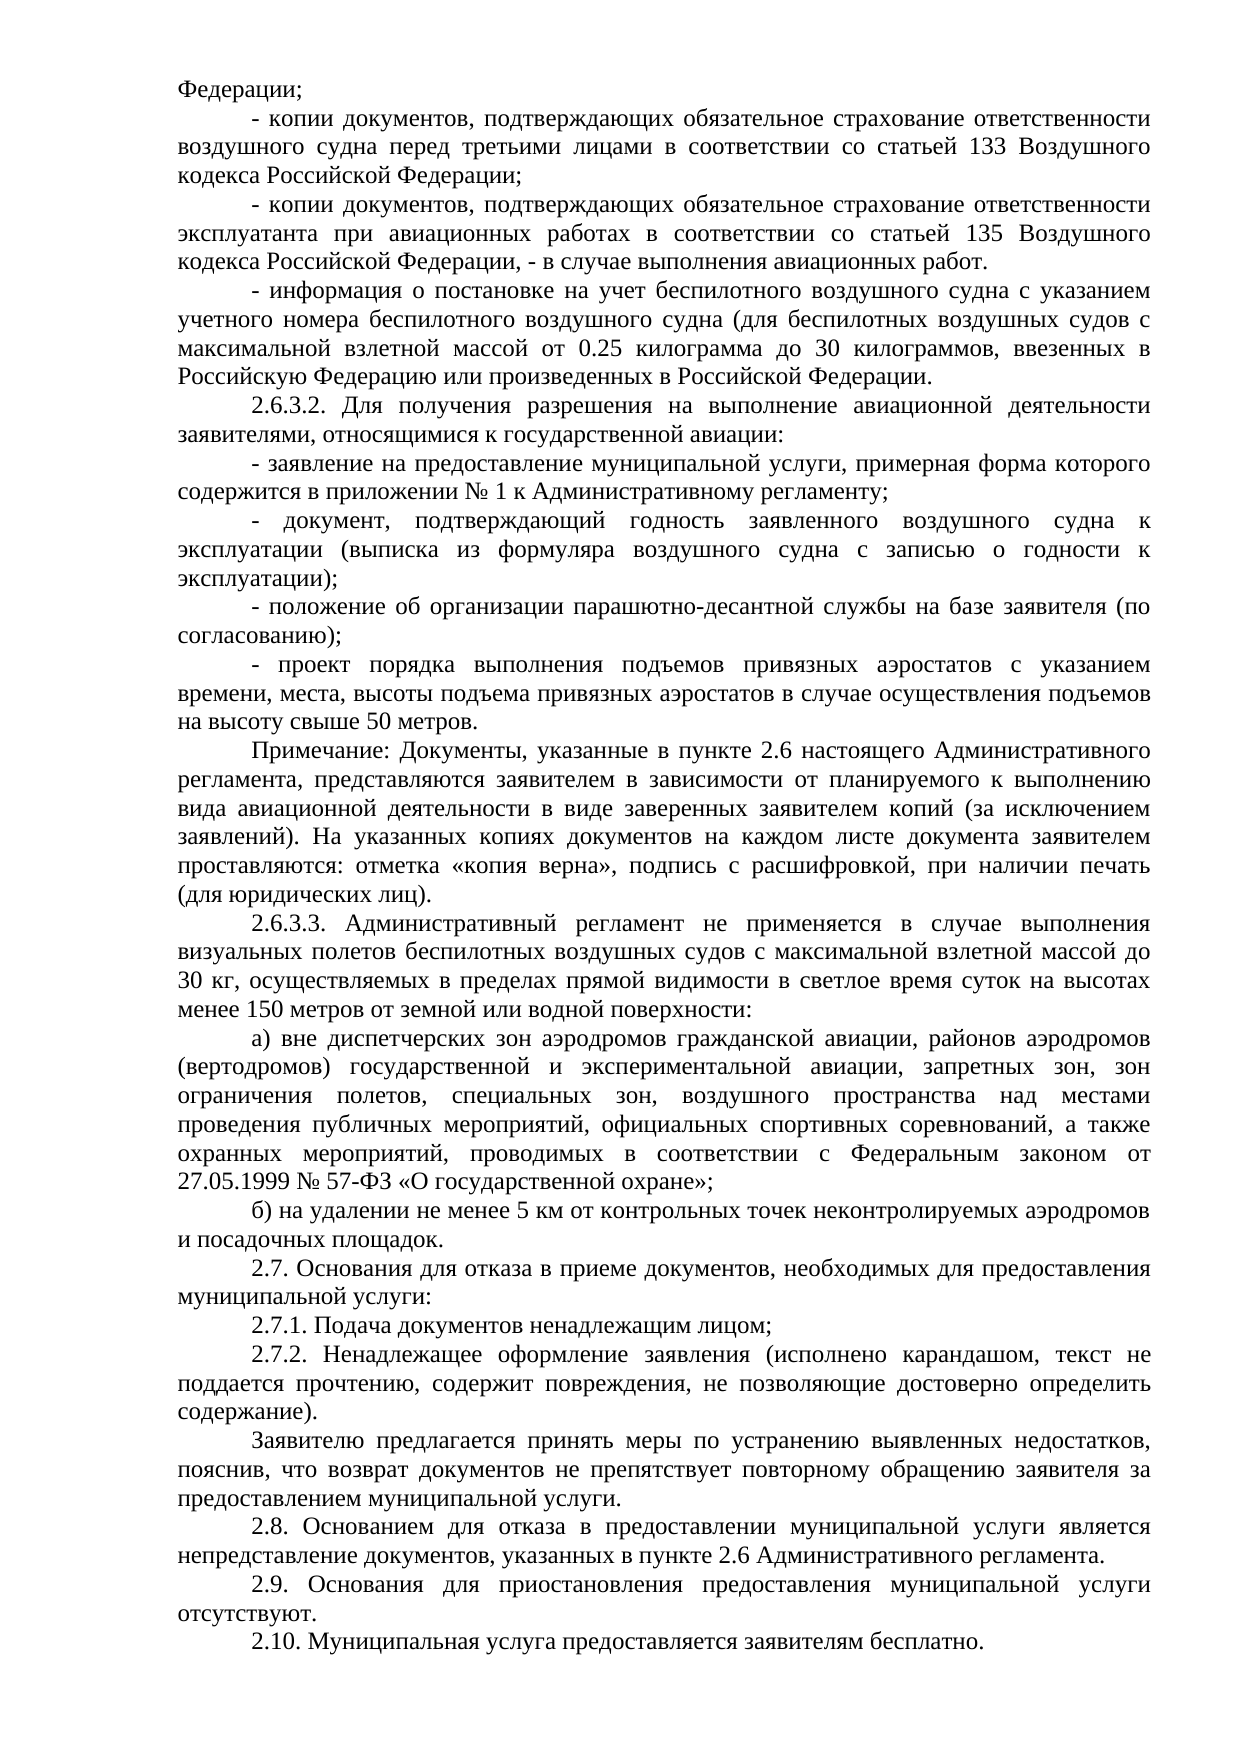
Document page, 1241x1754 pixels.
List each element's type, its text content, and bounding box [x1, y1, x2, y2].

text Примечание: Документы, указанные в пункте 2.6 настоящего Административного регламента, представляются заявителем в зависимости от планируемого к выполнению вида авиационной деятельности в виде заверенных заявителем копий (за исключением заявлений). На указанных копиях документов на каждом листе документа заявителем проставляются: отметка «копия верна», подпись с расшифровкой, при наличии печать (для юридических лиц). [177, 735, 1152, 908]
text 2.9. Основания для приостановления предоставления муниципальной услуги отсутствуют. [177, 1569, 1152, 1626]
text 2.6.3.3. Административный регламент не применяется в случае выполнения визуальных полетов беспилотных воздушных судов с максимальной взлетной массой до 30 кг, осуществляемых в пределах прямой видимости в светлое время суток на высотах менее 150 метров от земной или водной поверхности: [177, 908, 1152, 1023]
text 2.10. Муниципальная услуга предоставляется заявителям бесплатно. [177, 1626, 1152, 1655]
text - проект порядка выполнения подъемов привязных аэростатов с указанием времени, места, высоты подъема привязных аэростатов в случае осуществления подъемов на высоту свыше 50 метров. [177, 649, 1152, 735]
text 2.6.3.2. Для получения разрешения на выполнение авиационной деятельности заявителями, относящимися к государственной авиации: [177, 390, 1152, 448]
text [177, 74, 1152, 103]
text 2.8. Основанием для отказа в предоставлении муниципальной услуги является непредставление документов, указанных в пункте 2.6 Административного регламента. [177, 1511, 1152, 1569]
text 2.7. Основания для отказа в приеме документов, необходимых для предоставления муниципальной услуги: [177, 1253, 1152, 1310]
text а) вне диспетчерских зон аэродромов гражданской авиации, районов аэродромов (вертодромов) государственной и экспериментальной авиации, запретных зон, зон ограничения полетов, специальных зон, воздушного пространства над местами проведения публичных мероприятий, официальных спортивных соревнований, а также охранных мероприятий, проводимых в соответствии с Федеральным законом от 27.05.1999 № 57-ФЗ «О государственной охране»; [177, 1023, 1152, 1195]
text - копии документов, подтверждающих обязательное страхование ответственности воздушного судна перед третьими лицами в соответствии со статьей 133 Воздушного кодекса Российской Федерации; [177, 103, 1152, 189]
text 2.7.2. Ненадлежащее оформление заявления (исполнено карандашом, текст не поддается прочтению, содержит повреждения, не позволяющие достоверно определить содержание). [177, 1339, 1152, 1425]
text - заявление на предоставление муниципальной услуги, примерная форма которого содержится в приложении № 1 к Административному регламенту; [177, 448, 1152, 505]
text 2.7.1. Подача документов ненадлежащим лицом; [177, 1310, 1152, 1339]
text - информация о постановке на учет беспилотного воздушного судна с указанием учетного номера беспилотного воздушного судна (для беспилотных воздушных судов с максимальной взлетной массой от 0.25 килограмма до 30 килограммов, ввезенных в Российскую Федерацию или произведенных в Российской Федерации. [177, 275, 1152, 390]
text - копии документов, подтверждающих обязательное страхование ответственности эксплуатанта при авиационных работах в соответствии со статьей 135 Воздушного кодекса Российской Федерации, - в случае выполнения авиационных работ. [177, 189, 1152, 275]
text - документ, подтверждающий годность заявленного воздушного судна к эксплуатации (выписка из формуляра воздушного судна с записью о годности к эксплуатации); [177, 505, 1152, 591]
text Заявителю предлагается принять меры по устранению выявленных недостатков, пояснив, что возврат документов не препятствует повторному обращению заявителя за предоставлением муниципальной услуги. [177, 1425, 1152, 1511]
text - положение об организации парашютно-десантной службы на базе заявителя (по согласованию); [177, 591, 1152, 649]
text б) на удалении не менее 5 км от контрольных точек неконтролируемых аэродромов и посадочных площадок. [177, 1195, 1152, 1253]
